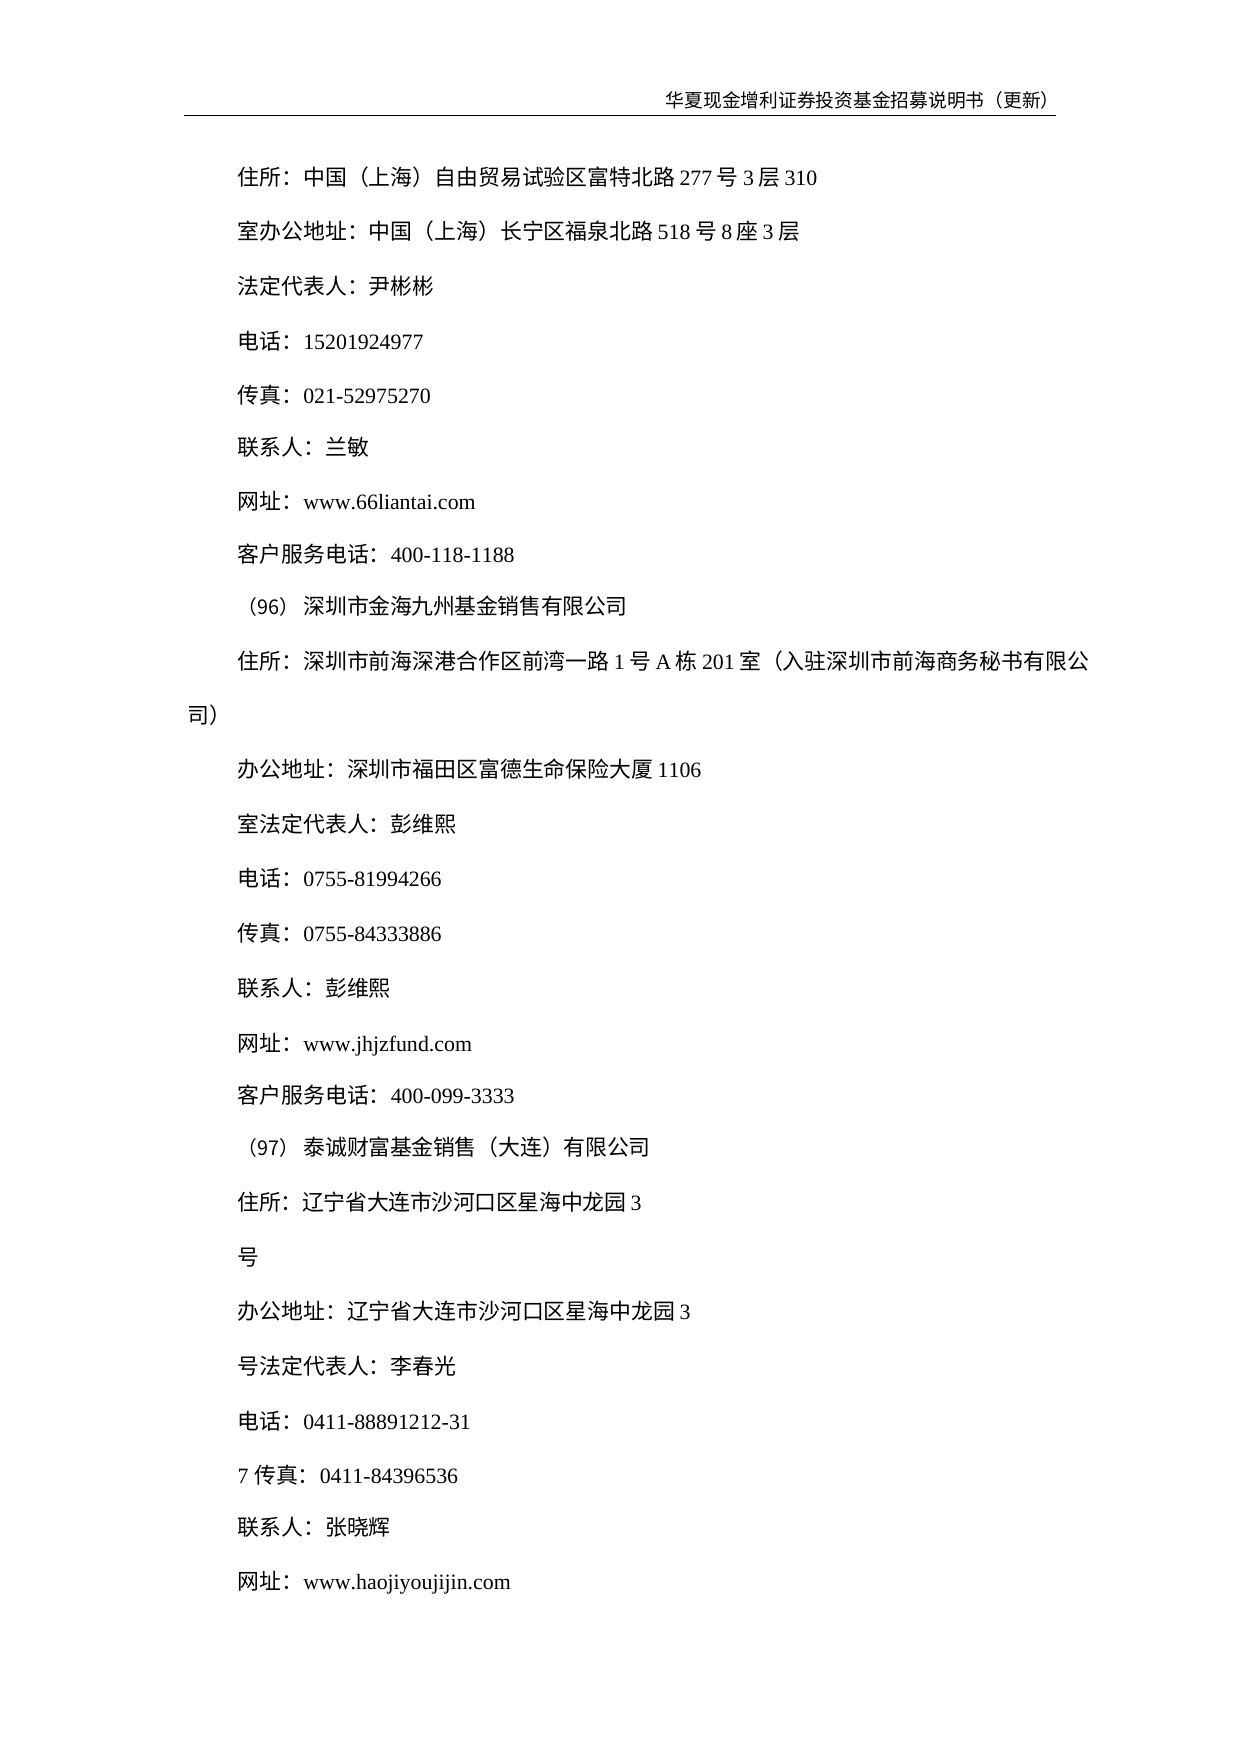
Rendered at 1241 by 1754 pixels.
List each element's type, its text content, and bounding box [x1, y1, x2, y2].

text 客户服务电话：400-099-3333 [237, 1078, 1146, 1109]
text 电话：0755-81994266 传真：0755-84333886 [237, 861, 442, 948]
text 住所：中国（上海）自由贸易试验区富特北路277号3层310室办公地址：中国（上海）长宁区福泉北路518号8座3层 [237, 159, 818, 246]
list 深圳市金海九州基金销售有限公司 [237, 589, 1146, 621]
text 网址：www.jhjzfund.com [237, 1026, 1146, 1057]
text 网址：www.66liantai.com [237, 484, 1146, 516]
text 办公地址：深圳市福田区富德生命保险大厦1106室法定代表人：彭维熙 [237, 752, 719, 838]
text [237, 1564, 514, 1596]
list 泰诚财富基金销售（大连）有限公司住所：辽宁省大连市沙河口区星海中龙园3号 [237, 1130, 665, 1271]
text 住所：深圳市前海深港合作区前湾一路1号A栋201室（入驻深圳市前海商务秘书有限公 [237, 644, 1146, 676]
text 办公地址：辽宁省大连市沙河口区星海中龙园3号法定代表人：李春光 [237, 1294, 709, 1381]
text 客户服务电话：400-118-1188 [237, 537, 1146, 568]
text 司） [187, 698, 1146, 730]
text 联系人：彭维熙 [237, 971, 1146, 1002]
text 联系人：张晓辉 [237, 1513, 1146, 1541]
text 电话：0411-88891212-317 传真：0411-84396536 [237, 1404, 481, 1490]
text 联系人：兰敏 [237, 433, 1146, 461]
text 法定代表人：尹彬彬电话：15201924977 传真：021-52975270 [237, 269, 435, 410]
